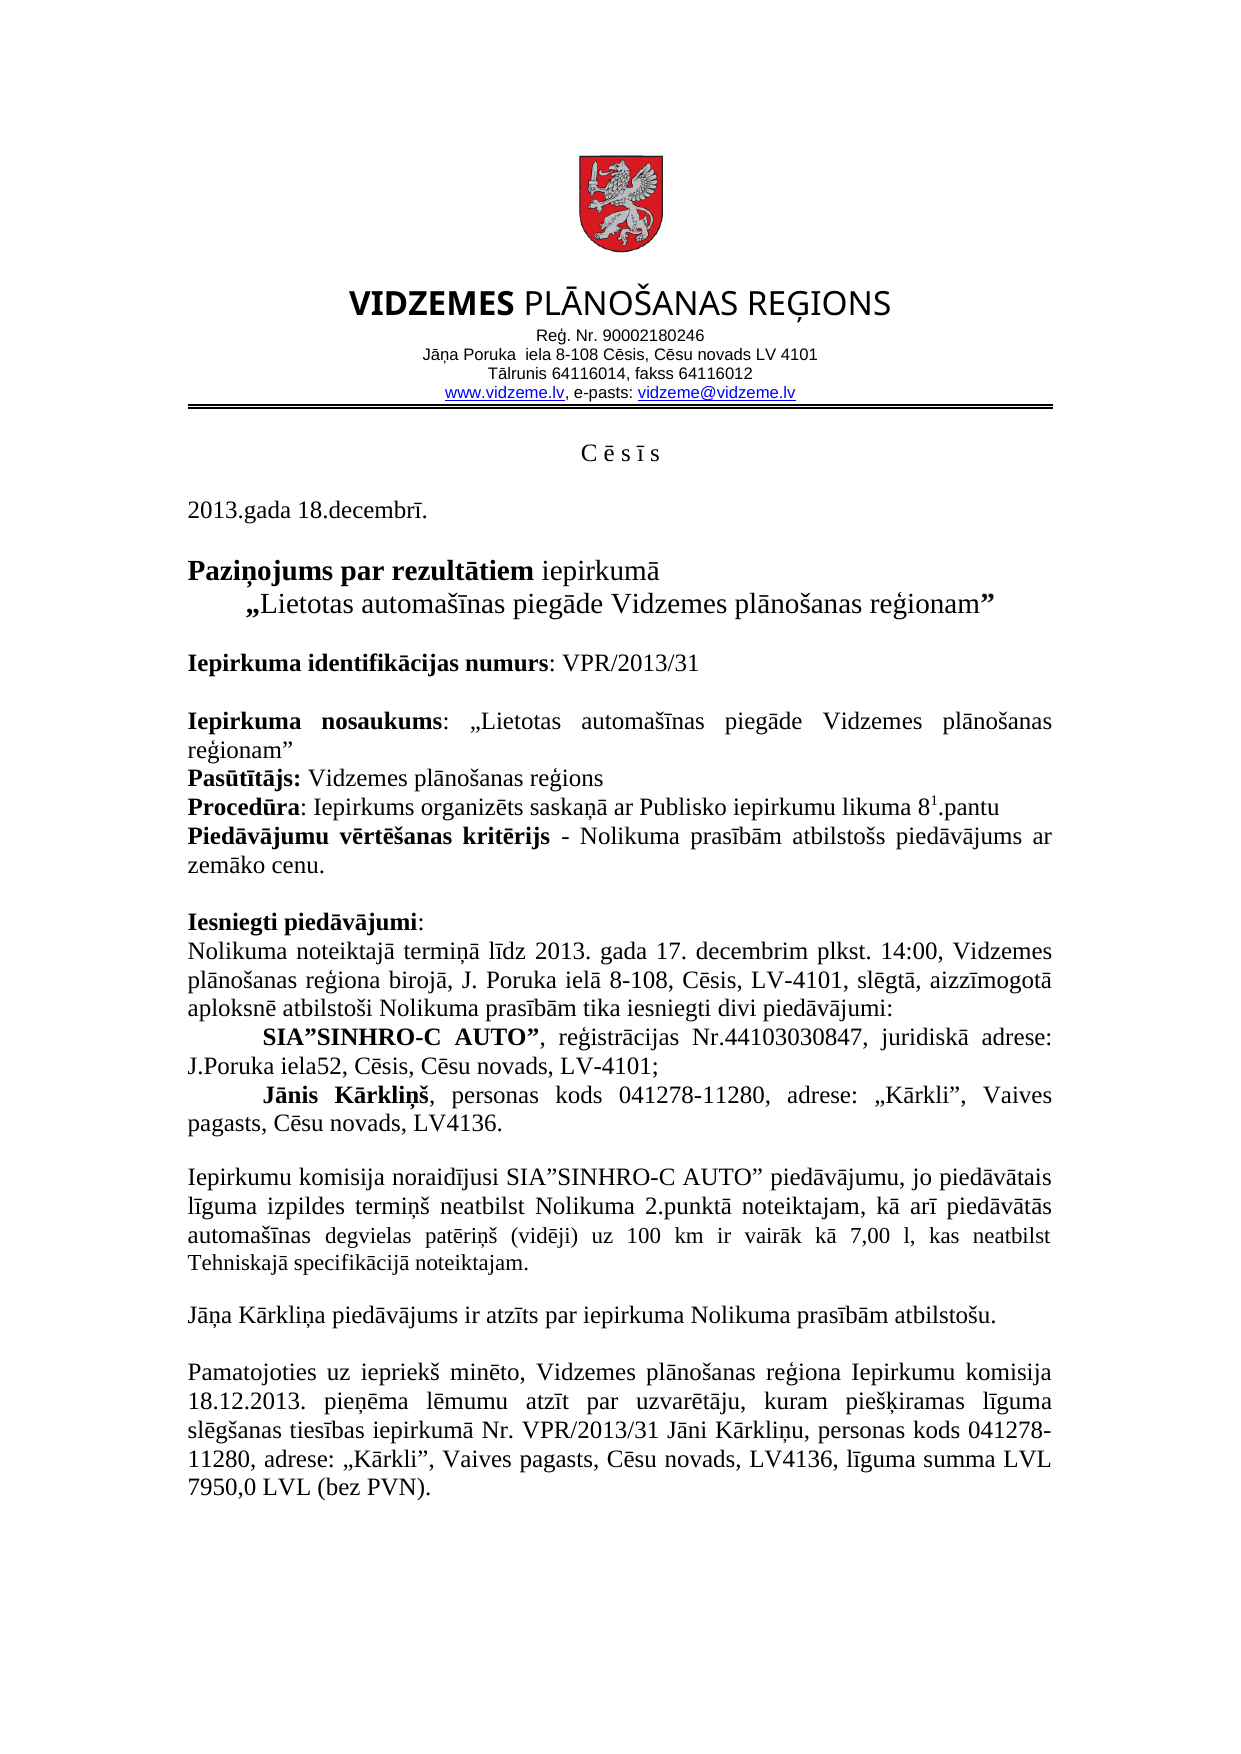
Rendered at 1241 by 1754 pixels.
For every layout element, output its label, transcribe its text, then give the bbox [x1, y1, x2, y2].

text par rezultātiem iepirkumā [187, 553, 1053, 586]
text 2013.gada 18.decembrī. [187, 495, 1053, 524]
text www.vidzeme.lv, e-pasts: vidzeme@vidzeme.lv [187, 383, 1053, 409]
text Iepirkuma identifikācijas numurs: VPR/2013/31 [187, 648, 1053, 677]
text Pasūtītājs: Vidzemes plānošanas reģions [187, 763, 1053, 792]
text Pamatojoties uz iepriekš minēto, Vidzemes plānošanas reģiona Iepirkumu komisija 18.12.2013. pieņēma lēmumu atzīt par uzvarētāju, kuram piešķiramas līguma slēgšanas tiesības iepirkumā Nr. VPR/2013/31 Jāni Kārkliņu, personas kods 041278-11280, adrese: „Kārkli”, Vaives pagasts, Cēsu novads, LV4136, līguma summa LVL 7950,0 LVL (bez PVN). [187, 1357, 1053, 1501]
picture [573, 150, 668, 255]
text Iepirkuma nosaukums: „Lietotas automašīnas piegāde Vidzemes plānošanas reģionam” [187, 706, 1053, 763]
text Nolikuma noteiktajā termiņā līdz 2013. gada 17. decembrim plkst. 14:00, Vidzemes plānošanas reģiona birojā, J. Poruka ielā 8-108, Cēsis, LV-4101, slēgtā, aizzīmogotā aploksnē atbilstoši Nolikuma prasībām tika iesniegti divi piedāvājumi: [187, 936, 1053, 1022]
text C ē s ī s [187, 438, 1053, 466]
text Jāņa Poruka iela 8-108 Cēsis, Cēsu novads LV 4101 [187, 345, 1053, 364]
text VIDZEMES PLĀNOŠANAS REĢIONS [187, 280, 1053, 326]
text Procedūra: Iepirkums organizēts saskaņā ar Publisko iepirkumu likuma 81.pantu [187, 792, 1053, 821]
text Piedāvājumu vērtēšanas kritērijs - Nolikuma prasībām atbilstošs piedāvājums ar zemāko cenu. [187, 821, 1053, 878]
text Tālrunis 64116014, 64116012 [187, 364, 1053, 383]
text „Lietotas automašīnas piegāde Vidzemes plānošanas reģionam” [187, 586, 1053, 620]
text Jānis Kārkliņš, personas kods 041278-11280, adrese: „Kārkli”, Vaives pagasts, Cēsu novads, LV4136. [187, 1080, 1053, 1137]
text SIA”SINHRO-C AUTO”, reģistrācijas Nr.44103030847, juridiskā adrese: J.Poruka iela52, Cēsis, Cēsu novads, LV-4101; [187, 1022, 1053, 1080]
text Reģ. Nr. 90002180246 [187, 326, 1053, 345]
text Jāņa Kārkliņa piedāvājums ir atzīts par iepirkuma Nolikuma prasībām atbilstošu. [187, 1300, 1053, 1329]
text Iesniegti piedāvājumi: [187, 907, 1053, 936]
text Iepirkumu komisija noraidījusi SIA”SINHRO-C AUTO” piedāvājumu, jo piedāvātais līguma izpildes termiņš neatbilst Nolikuma 2.punktā noteiktajam, kā arī piedāvātās automašīnas degvielas patēriņš (vidēji) uz ir vairāk kā 7,00 l, kas neatbilst Tehniskajā specifikācijā noteiktajam. [187, 1162, 1053, 1275]
